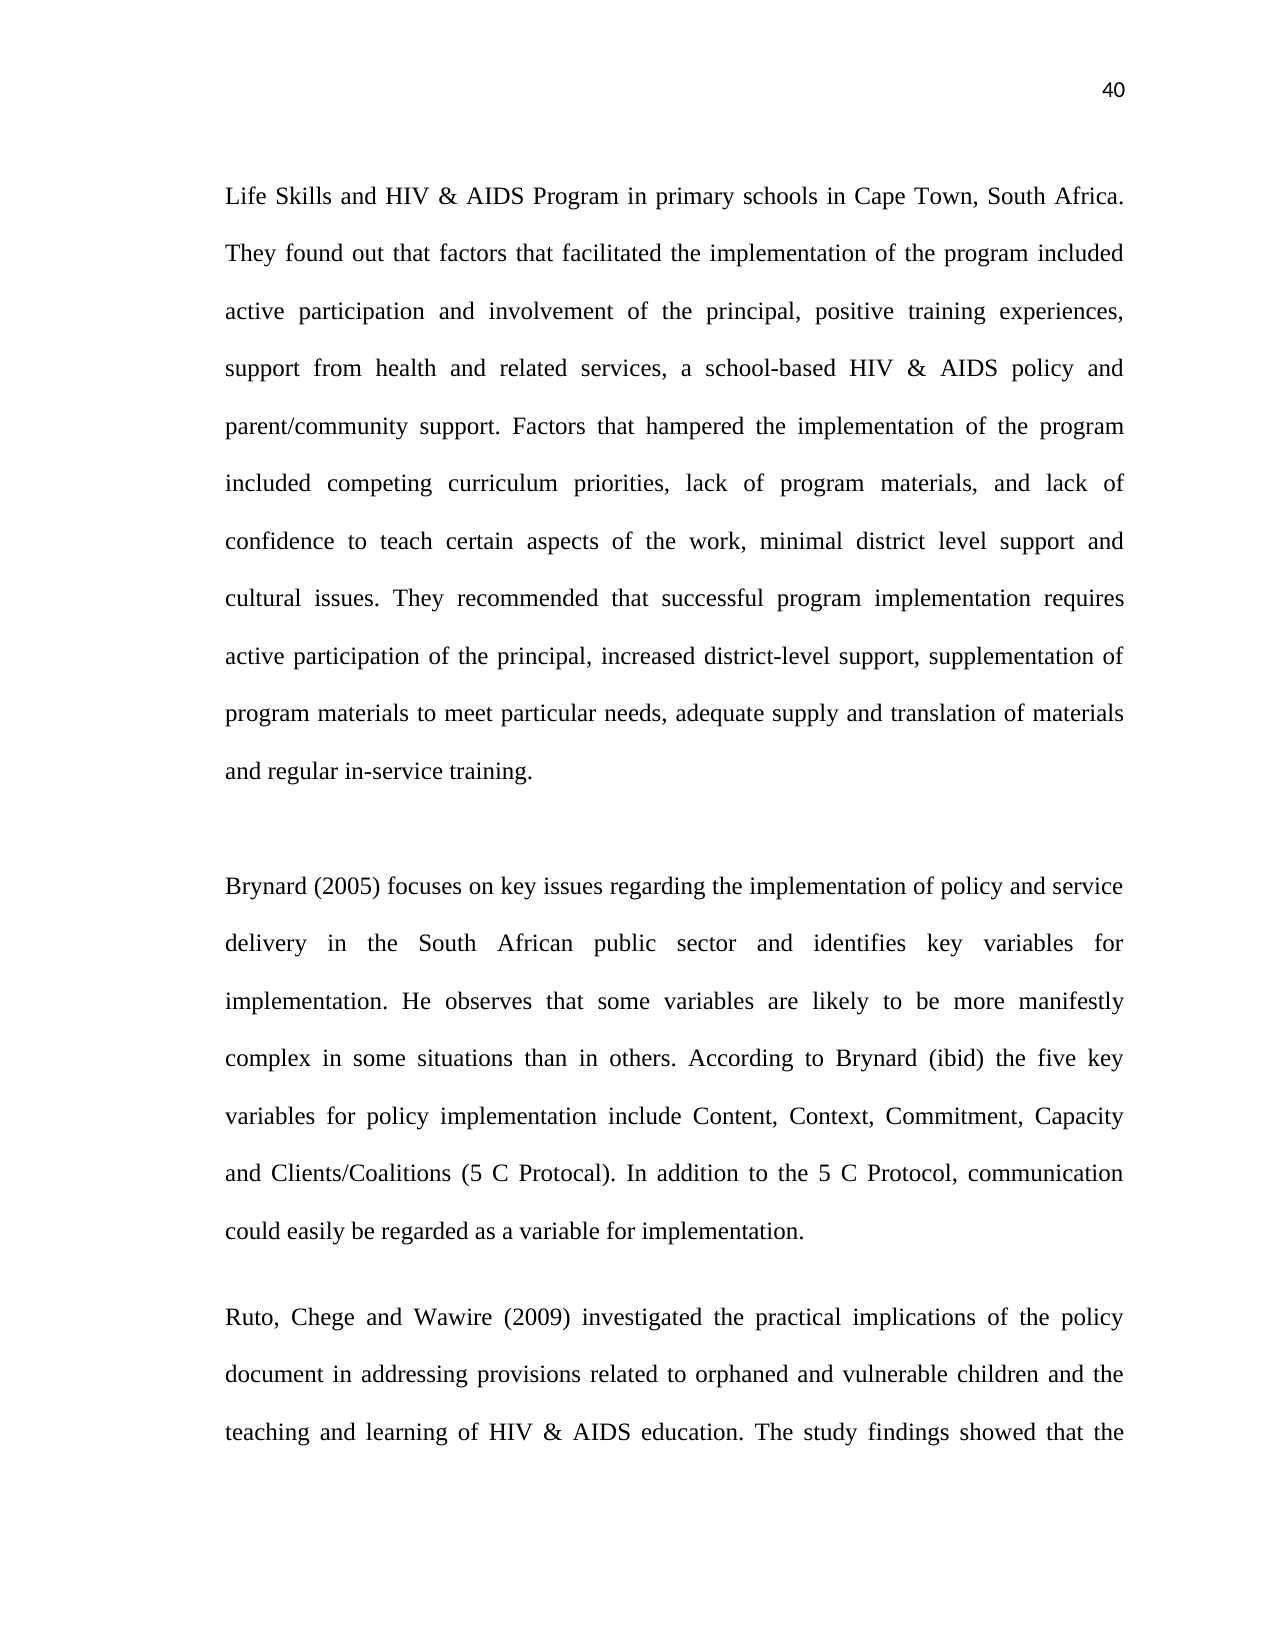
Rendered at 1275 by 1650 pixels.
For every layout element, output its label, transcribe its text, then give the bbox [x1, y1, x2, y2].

text Brynard (2005) focuses on key issues regarding the implementation of policy and service delivery in the South African public sector and identifies key variables for implementation. He observes that some variables are likely to be more manifestly complex in some situations than in others. According to Brynard (ibid) the five key variables for policy implementation include Content, Context, Commitment, Capacity and Clients/Coalitions (5 C Protocal). In addition to the 5 C Protocol, communication could easily be regarded as a variable for implementation. [225, 871, 1125, 1244]
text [225, 181, 1125, 784]
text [225, 1302, 1125, 1446]
